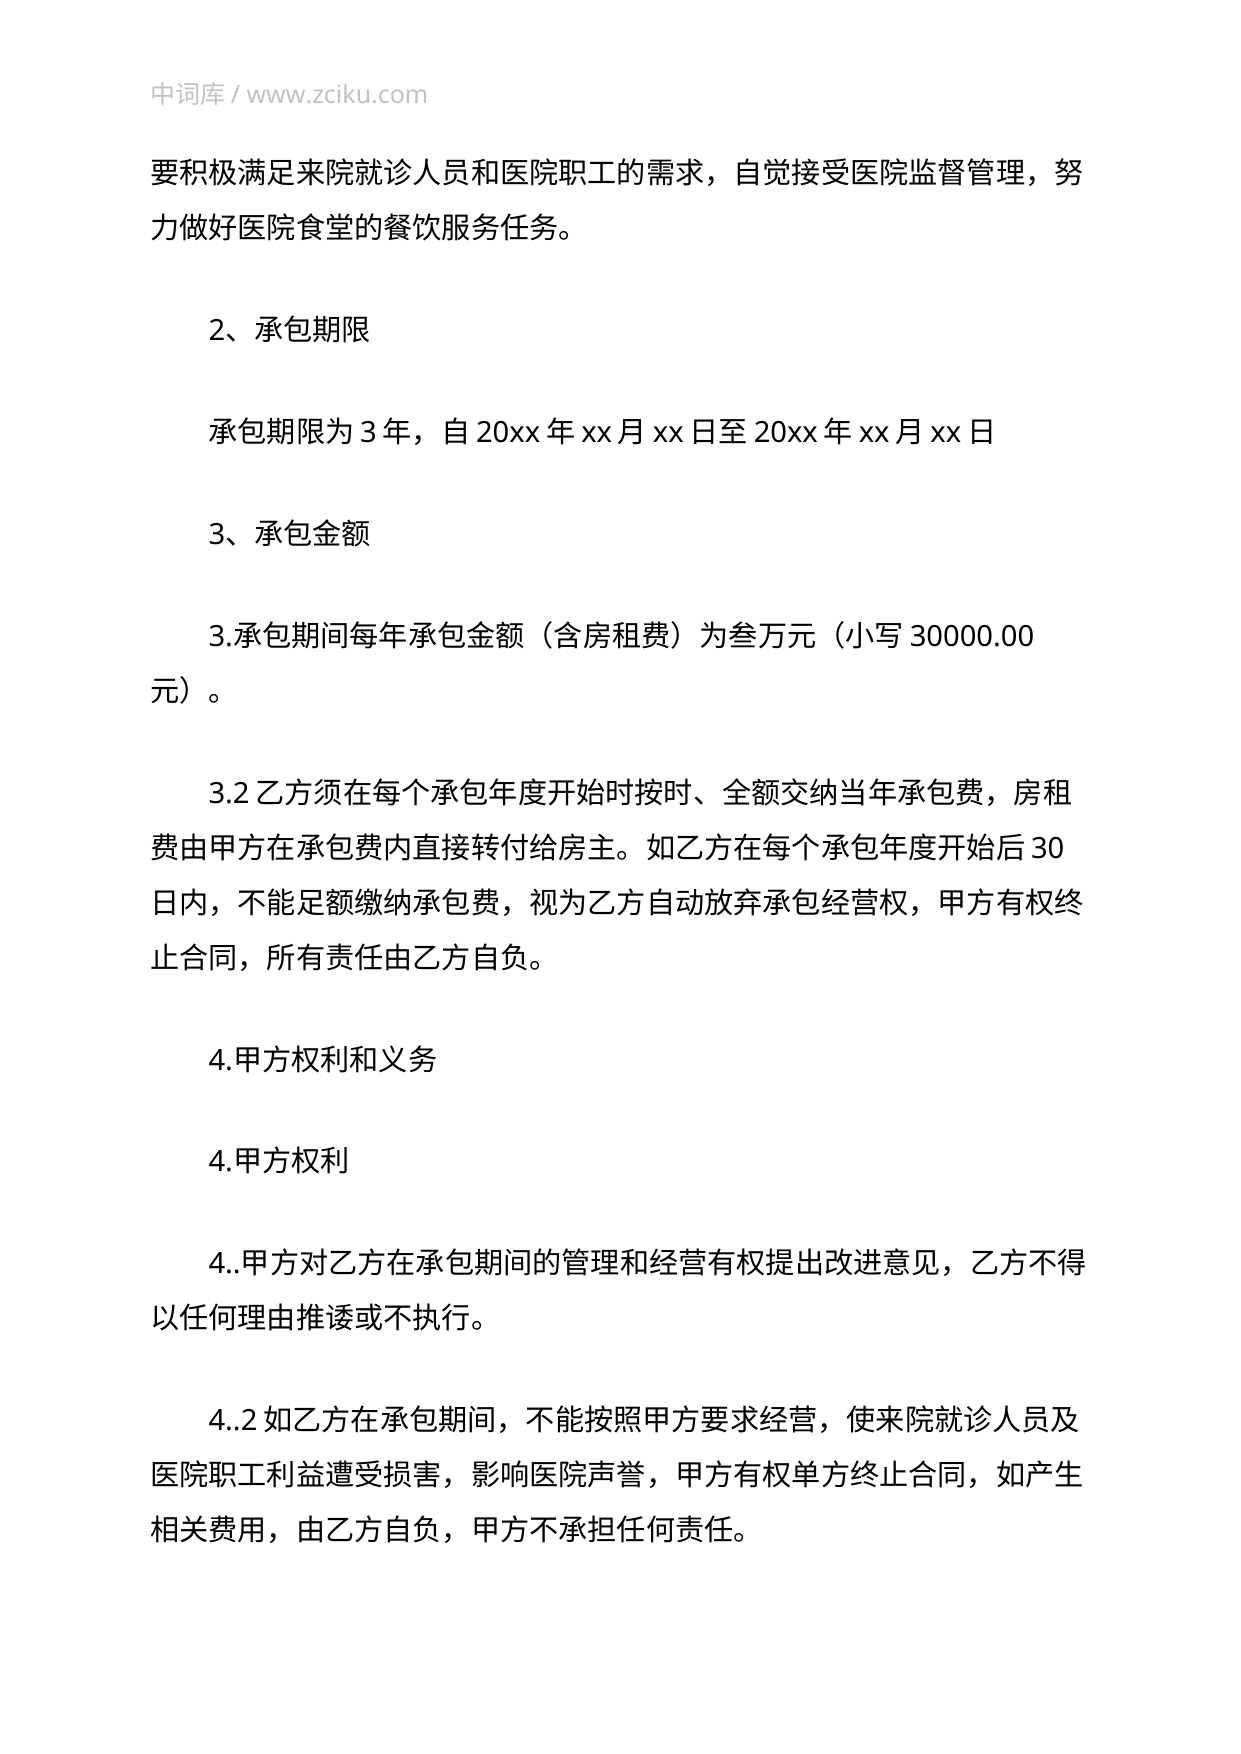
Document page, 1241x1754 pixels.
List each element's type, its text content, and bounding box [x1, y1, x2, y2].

text 3.2乙方须在每个承包年度开始时按时、全额交纳当年承包费，房租费由甲方在承包费内直接转付给房主。如乙方在每个承包年度开始后30日内，不能足额缴纳承包费，视为乙方自动放弃承包经营权，甲方有权终止合同，所有责任由乙方自负。 [150, 769, 1090, 977]
text 3、承包金额 [150, 511, 1090, 553]
text 4..甲方对乙方在承包期间的管理和经营有权提出改进意见，乙方不得以任何理由推诿或不执行。 [150, 1240, 1090, 1337]
text 4.甲方权利和义务 [150, 1036, 1090, 1078]
text 2、承包期限 [150, 307, 1090, 349]
text 3.承包期间每年承包金额（含房租费）为叁万元（小写30000.00元）。 [150, 613, 1090, 710]
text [150, 150, 1090, 247]
text 承包期限为3年，自20xx年xx月xx日至20xx年xx月xx日 [150, 409, 1090, 451]
text 4.甲方权利 [150, 1138, 1090, 1180]
text 4..2如乙方在承包期间，不能按照甲方要求经营，使来院就诊人员及医院职工利益遭受损害，影响医院声誉，甲方有权单方终止合同，如产生相关费用，由乙方自负，甲方不承担任何责任。 [150, 1397, 1090, 1549]
